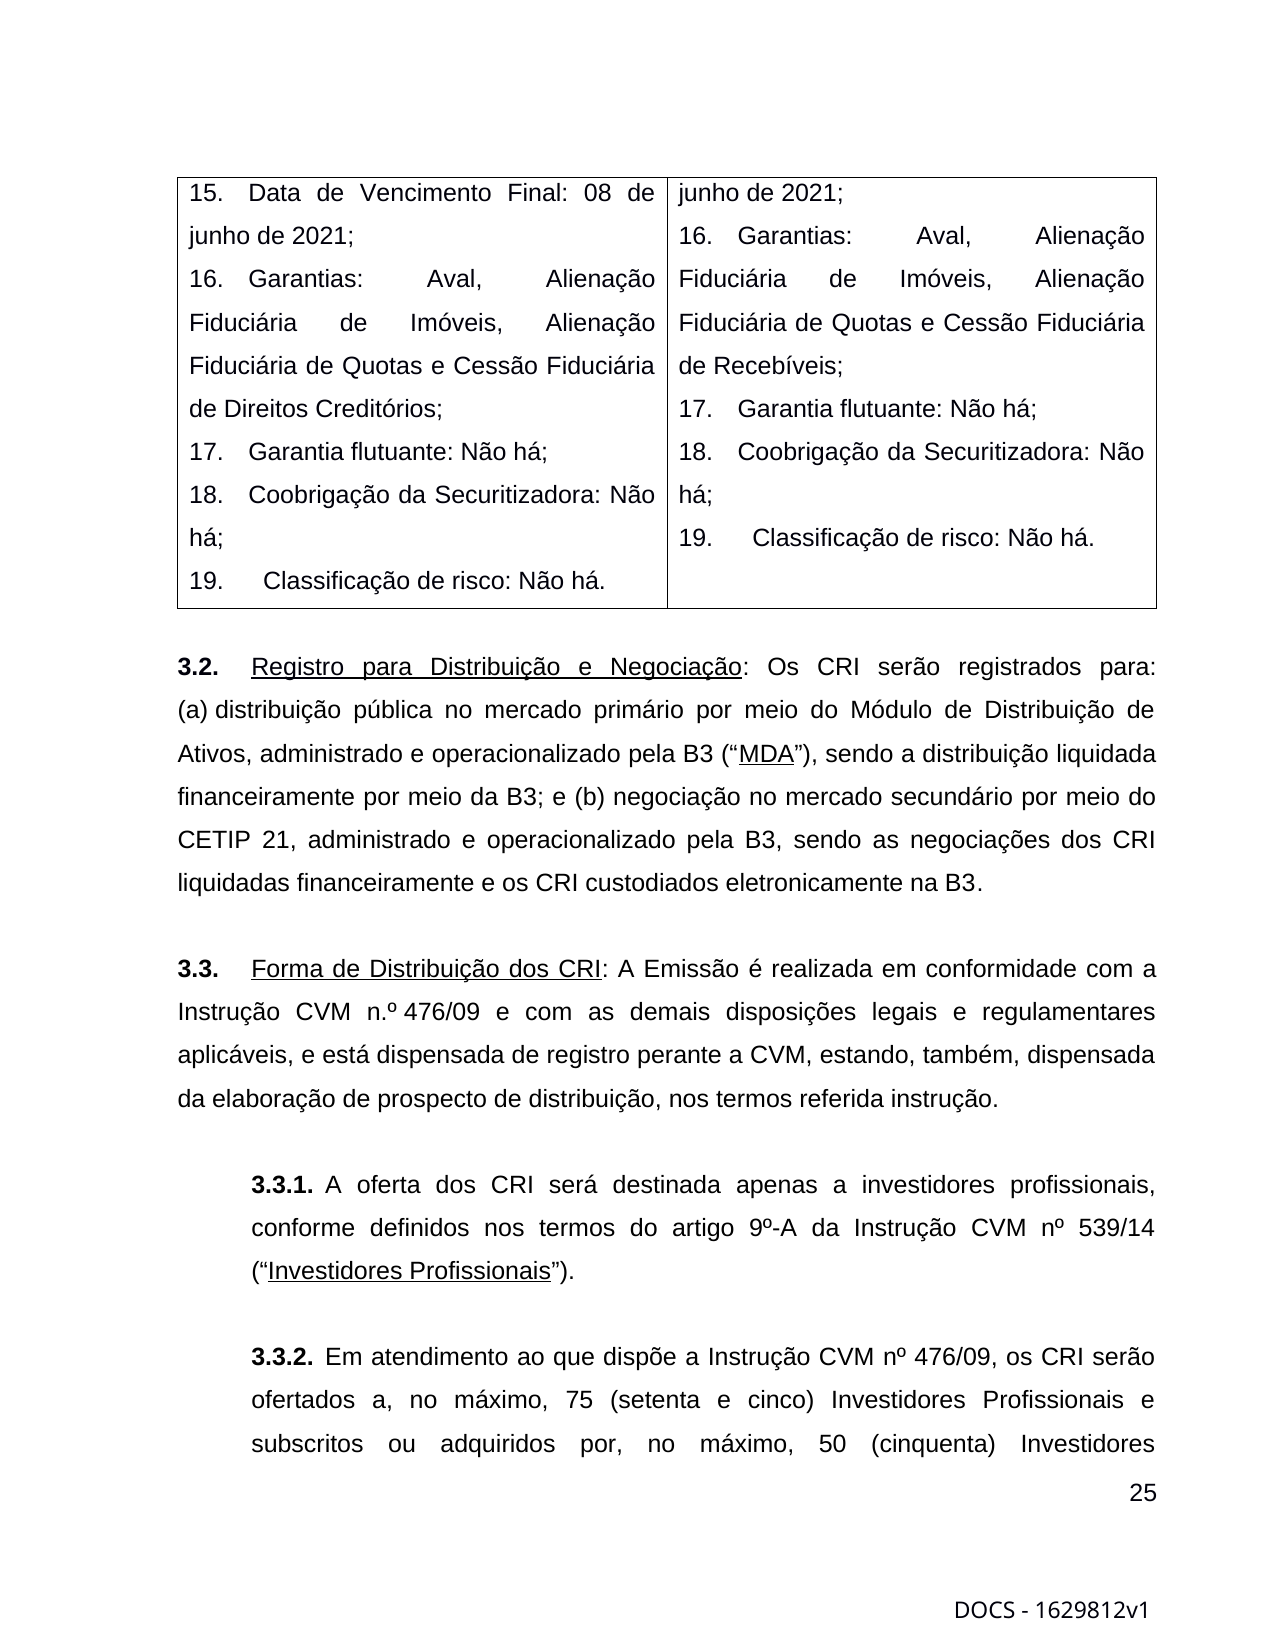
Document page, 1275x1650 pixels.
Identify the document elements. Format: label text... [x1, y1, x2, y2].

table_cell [178, 178, 667, 608]
list Forma de Distribuição dos CRI: A Emissão é realizada em conformidade com a Instrução CVM n.º 476/09 e com as demais disposições legais e regulamentares aplicáveis, e está dispensada de registro perante a CVM, estando, também, dispensada da elaboração de prospecto de distribuição, nos termos referida instrução. [177, 954, 1157, 1112]
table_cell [668, 178, 1156, 608]
list Registro para Distribuição e Negociação: Os CRI serão registrados para: (a) distribuição pública no mercado primário por meio do Módulo de Distribuição de Ativos, administrado e operacionalizado pela B3 (“MDA”), sendo a distribuição liquidada financeiramente por meio da B3; e (b) negociação no mercado secundário por meio do CETIP 21, administrado e operacionalizado pela B3, sendo as negociações dos CRI liquidadas financeiramente e os CRI custodiados eletronicamente na B3. [177, 652, 1157, 897]
list A oferta dos CRI será destinada apenas a investidores profissionais, conforme definidos nos termos do artigo 9º-A da Instrução CVM nº 539/14 (“Investidores Profissionais”). [251, 1170, 1157, 1285]
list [251, 1342, 1157, 1457]
